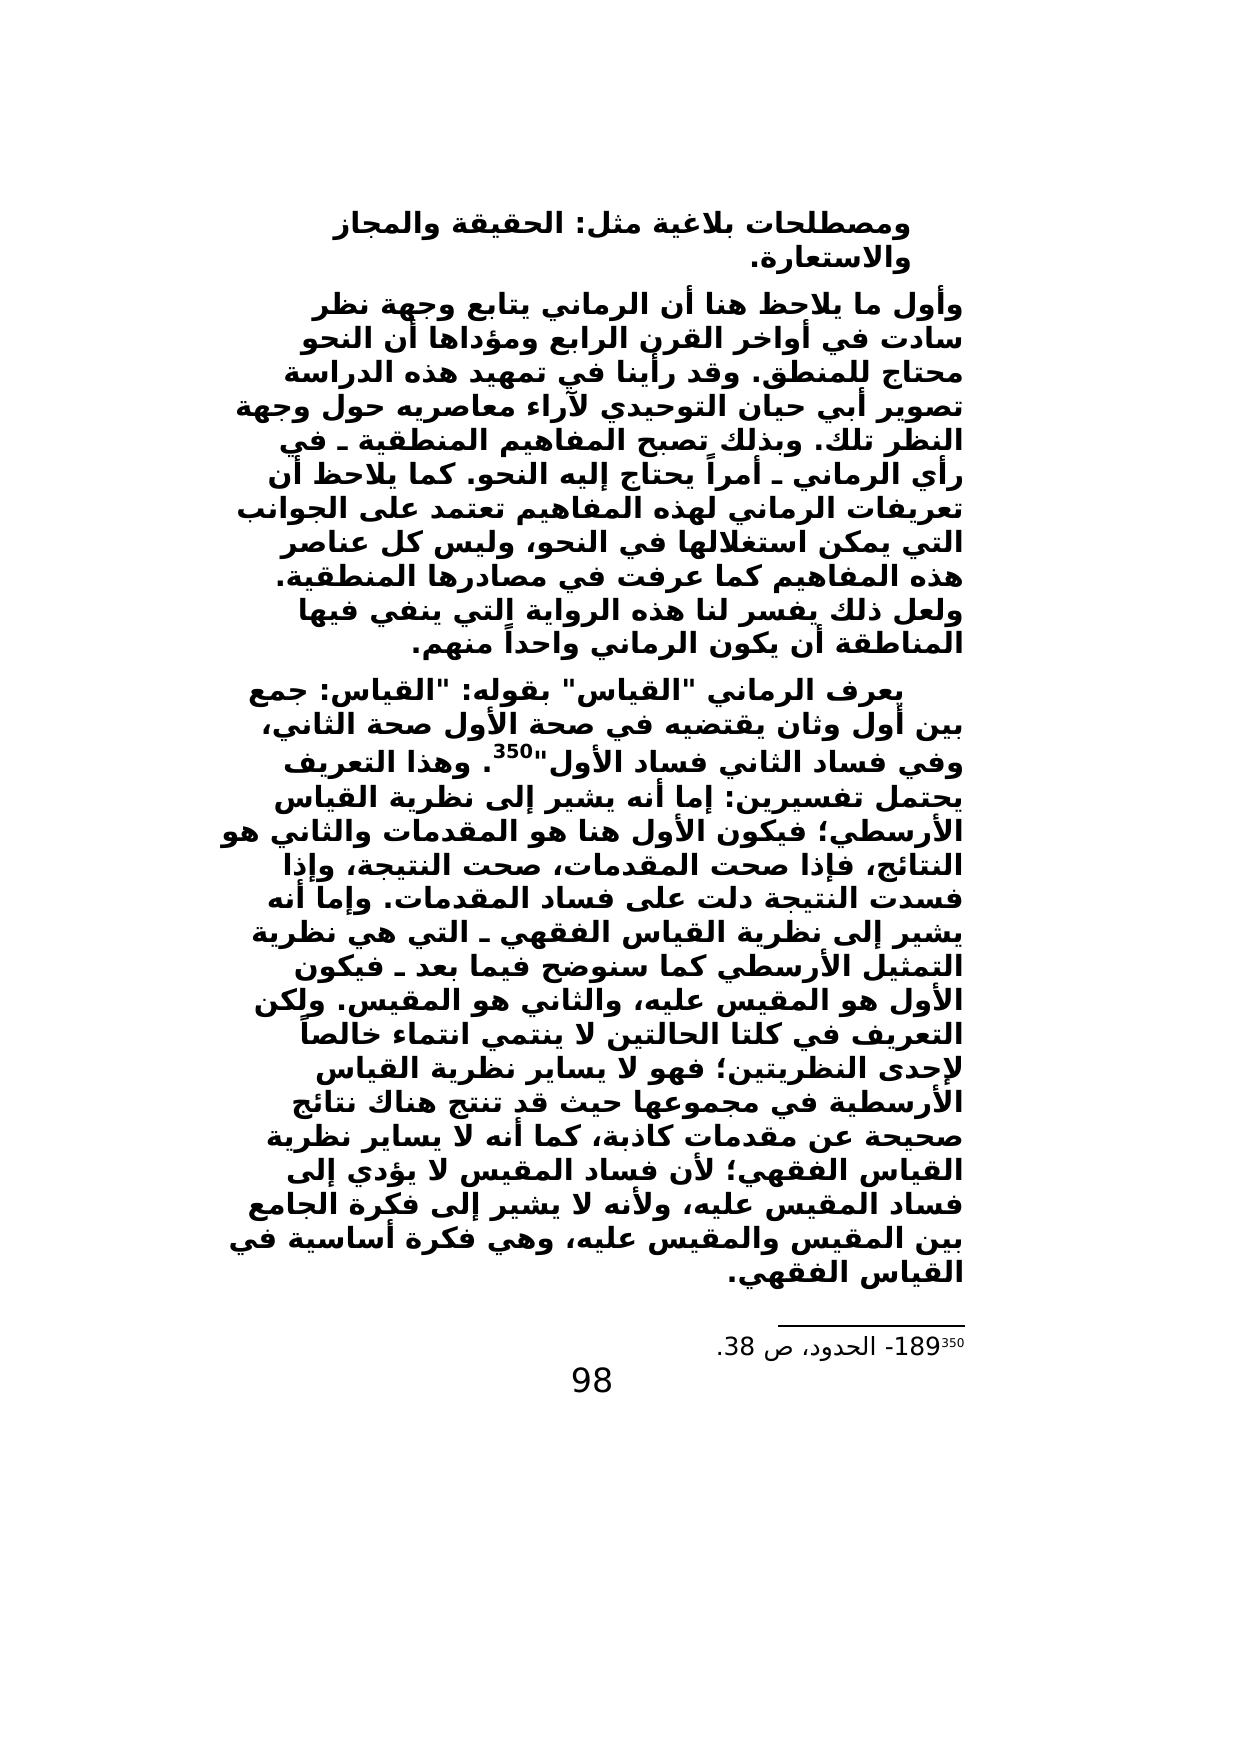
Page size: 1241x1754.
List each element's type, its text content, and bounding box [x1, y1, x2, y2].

text ومصطلحات بلاغية مثل: الحقيقة والمجاز والاستعارة. [219, 207, 912, 275]
text يعرف الرماني "القياس" بقوله: "القياس: جمع بين أول وثان يقتضيه في صحة الأول صحة الثاني، وفي فساد الثاني فساد الأول". وهذا التعريف يحتمل تفسيرين: إما أنه يشير إلى نظرية القياس الأرسطي؛ فيكون الأول هنا هو المقدمات والثاني هو النتائج، فإذا صحت المقدمات، صحت النتيجة، وإذا فسدت النتيجة دلت على فساد المقدمات. وإما أنه يشير إلى نظرية القياس الفقهي ـ التي هي نظرية التمثيل الأرسطي كما سنوضح فيما بعد ـ فيكون الأول هو المقيس عليه، والثاني هو المقيس. ولكن التعريف في كلتا الحالتين لا ينتمي انتماء خالصاً لإحدى النظريتين؛ فهو لا يساير نظرية القياس الأرسطية في مجموعها حيث قد تنتج هناك نتائج صحيحة عن مقدمات كاذبة، كما أنه لا يساير نظرية القياس الفقهي؛ لأن فساد المقيس لا يؤدي إلى فساد المقيس عليه، ولأنه لا يشير إلى فكرة الجامع بين المقيس والمقيس عليه، وهي فكرة أساسية في القياس الفقهي. [219, 673, 964, 1289]
text وأول ما يلاحظ هنا أن الرماني يتابع وجهة نظر سادت في أواخر القرن الرابع ومؤداها أن النحو محتاج للمنطق. وقد رأينا في تمهيد هذه الدراسة تصوير أبي حيان التوحيدي لآراء معاصريه حول وجهة النظر تلك. وبذلك تصبح المفاهيم المنطقية ـ في رأي الرماني ـ أمراً يحتاج إليه النحو. كما يلاحظ أن تعريفات الرماني لهذه المفاهيم تعتمد على الجوانب التي يمكن استغلالها في النحو، وليس كل عناصر هذه المفاهيم كما عرفت في مصادرها المنطقية. ولعل ذلك يفسر لنا هذه الرواية التي ينفي فيها المناطقة أن يكون الرماني واحداً منهم. [219, 287, 964, 661]
